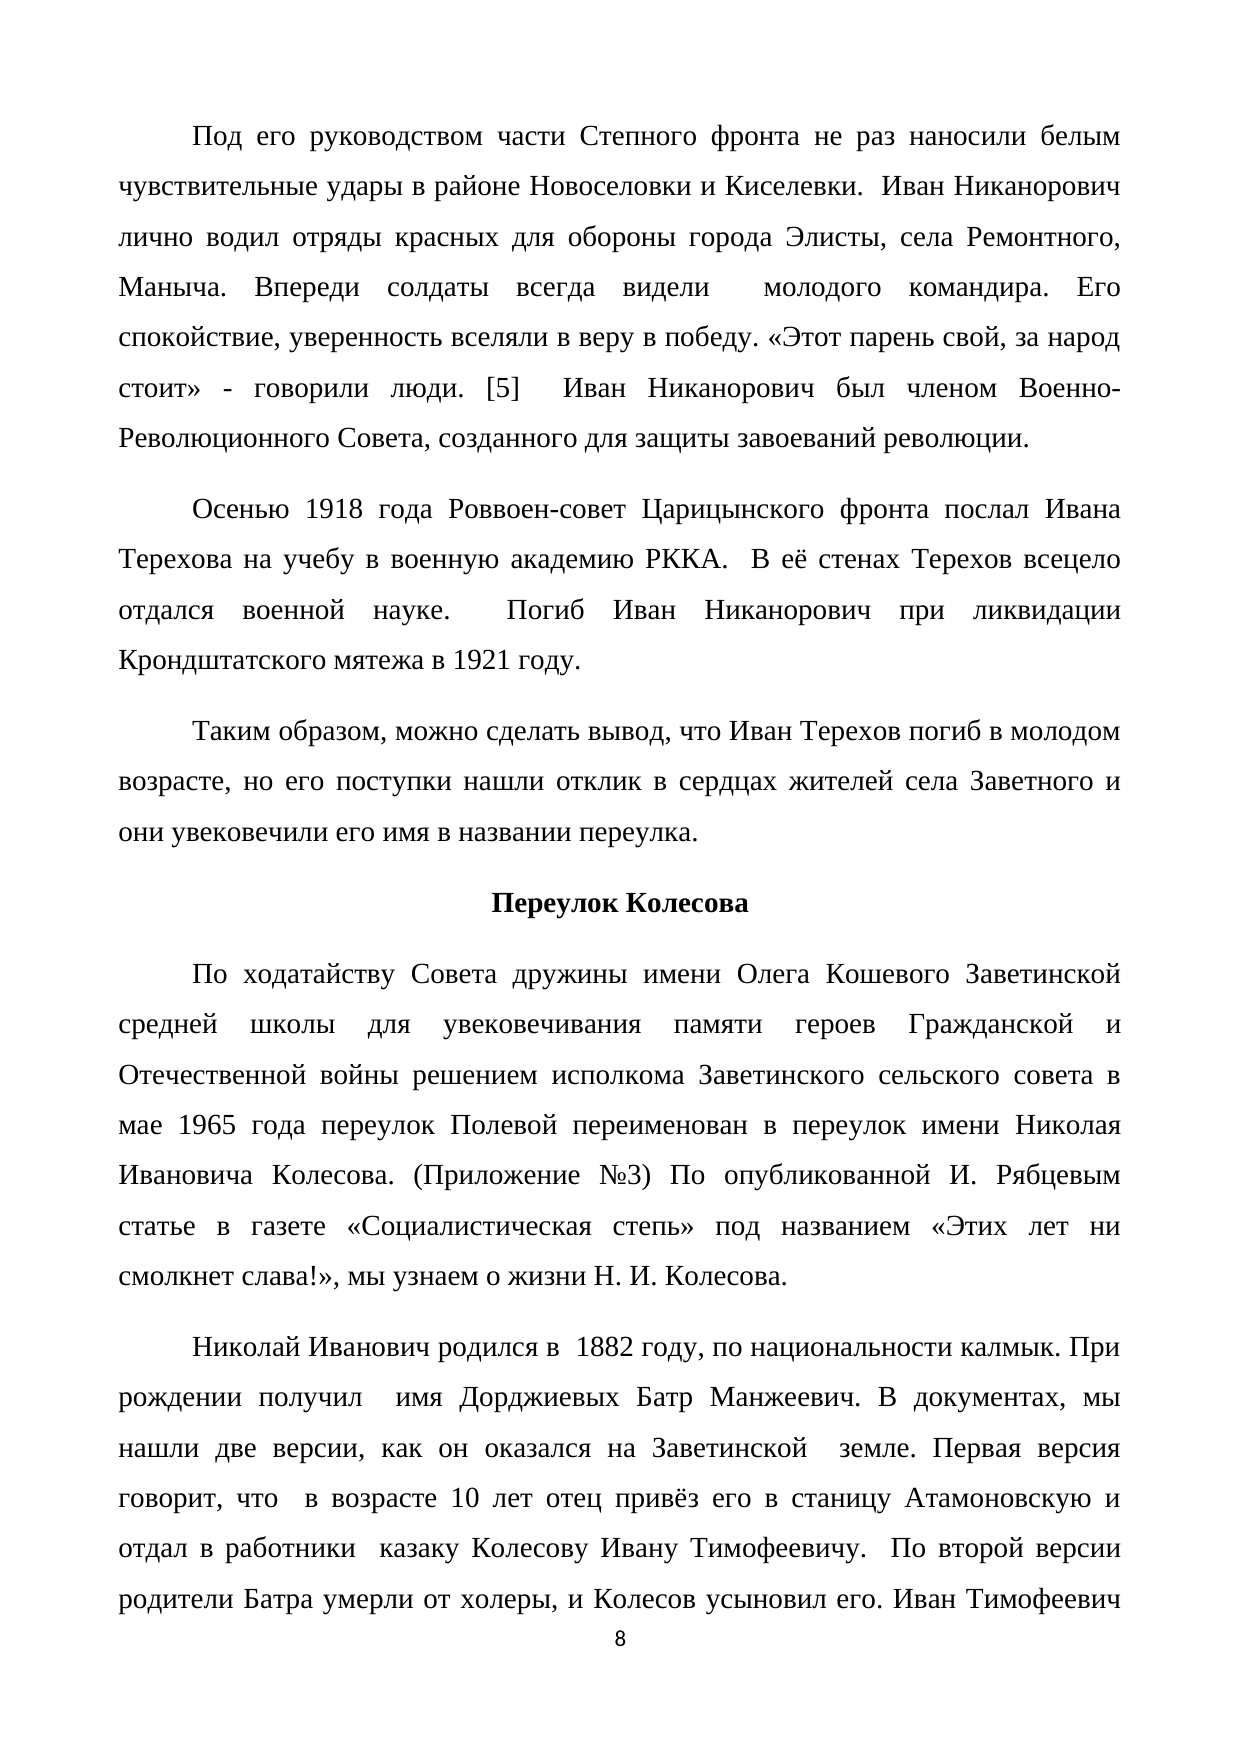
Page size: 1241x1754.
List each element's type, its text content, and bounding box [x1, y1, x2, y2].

text По ходатайству Совета дружины имени Олега Кошевого Заветинской средней школы для увековечивания памяти героев Гражданской и Отечественной войны решением исполкома Заветинского сельского совета в мае 1965 года переулок Полевой переименован в переулок имени Николая Ивановича Колесова. (Приложение №3) По опубликованной И. Рябцевым статье в газете «Социалистическая степь» под названием «Этих лет ни смолкнет слава!», мы узнаем о жизни Н. И. Колесова. [118, 956, 1122, 1292]
text Под его руководством части Степного фронта не раз наносили белым чувствительные удары в районе Новоселовки и Киселевки. Иван Никанорович лично водил отряды красных для обороны города Элисты, села Ремонтного, Маныча. Впереди солдаты всегда видели молодого командира. Его спокойствие, уверенность вселяли в веру в победу. «Этот парень свой, за народ стоит» - говорили люди. [5] Иван Никанорович был членом Военно-Революционного Совета, созданного для защиты завоеваний революции. [118, 118, 1122, 453]
text Осенью 1918 года Роввоен-совет Царицынского фронта послал Ивана Терехова на учебу в военную академию РККА. В её стенах Терехов всецело отдался военной науке. Погиб Иван Никанорович при ликвидации Крондштатского мятежа в 1921 году. [118, 491, 1122, 676]
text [118, 1329, 1122, 1614]
text Таким образом, можно сделать вывод, что Иван Терехов погиб в молодом возрасте, но его поступки нашли отклик в сердцах жителей села Заветного и они увековечили его имя в названии переулка. [118, 713, 1122, 847]
text Переулок Колесова [118, 885, 1122, 918]
